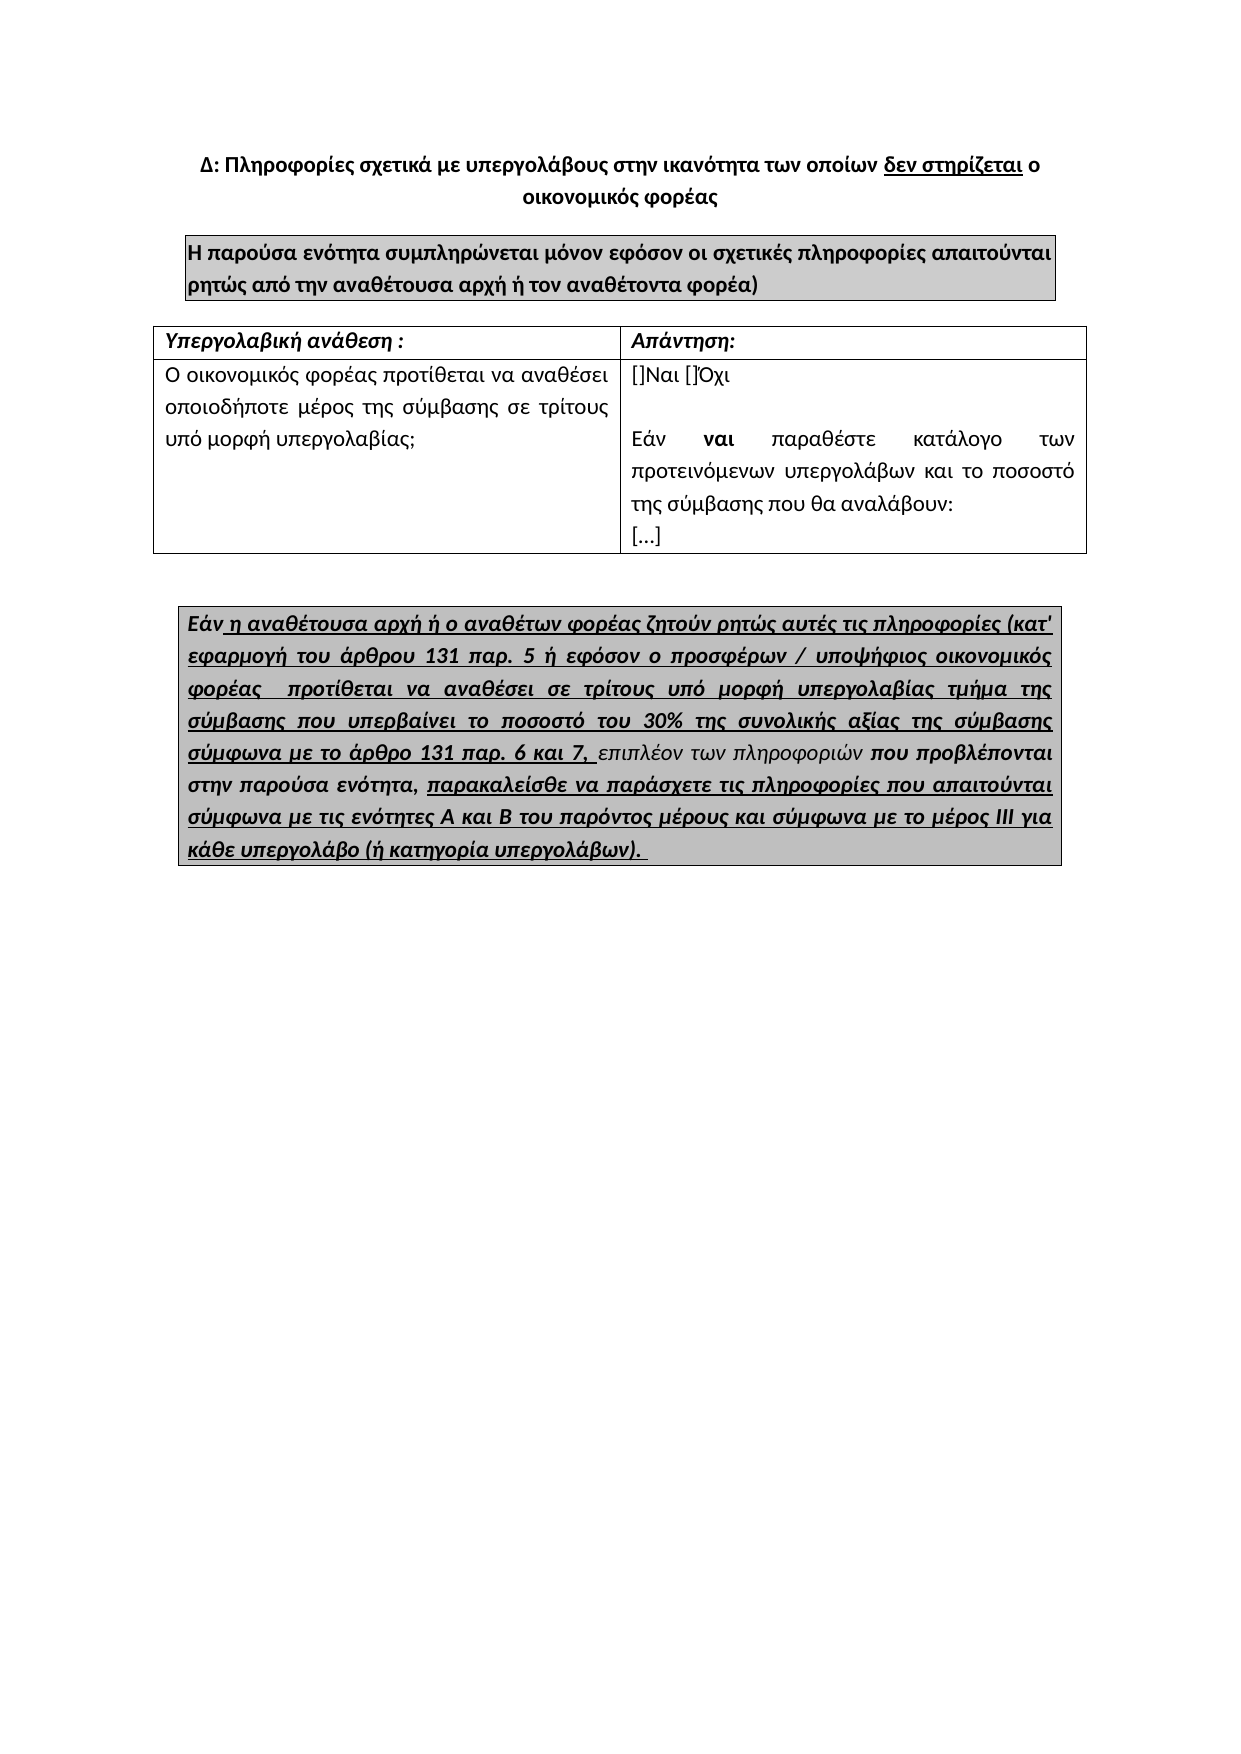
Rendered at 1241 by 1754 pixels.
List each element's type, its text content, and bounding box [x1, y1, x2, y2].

text Η παρούσα ενότητα συμπληρώνεται μόνον εφόσον οι σχετικές πληροφορίες απαιτούνται ρητώς από την αναθέτουσα αρχή ή τον αναθέτοντα φορέα) [186, 236, 1055, 300]
text Δ: Πληροφορίες σχετικά με υπεργολάβους στην ικανότητα των οποίων δεν στηρίζεται ο οικονομικός φορέας [187, 150, 1053, 210]
table_header Απάντηση: [621, 327, 1086, 359]
table_cell []Ναι []Όχι Εάν ναι παραθέστε κατάλογο των προτεινόμενων υπεργολάβων και το ποσοστό της σύμβασης που θα αναλάβουν: […] [621, 360, 1086, 553]
table_header Υπεργολαβική ανάθεση : [154, 327, 620, 359]
text Εάν η αναθέτουσα αρχή ή ο αναθέτων φορέας ζητούν ρητώς αυτές τις πληροφορίες (κατ' εφαρμογή του άρθρου 131 παρ. 5 ή εφόσον ο προσφέρων / υποψήφιος οικονομικός φορέας προτίθεται να αναθέσει σε τρίτους υπό μορφή υπεργολαβίας τμήμα της σύμβασης που υπερβαίνει το ποσοστό του 30% της συνολικής αξίας της σύμβασης σύμφωνα με το άρθρο 131 παρ. 6 και 7, επιπλέον των πληροφοριών που προβλέπονται στην παρούσα ενότητα, παρακαλείσθε να παράσχετε τις πληροφορίες που απαιτούνται σύμφωνα με τις ενότητες Α και Β του παρόντος μέρους και σύμφωνα με το μέρος ΙΙΙ για κάθε υπεργολάβο (ή κατηγορία υπεργολάβων). [179, 607, 1061, 865]
table_cell Ο οικονομικός φορέας προτίθεται να αναθέσει οποιοδήποτε μέρος της σύμβασης σε τρίτους υπό μορφή υπεργολαβίας; [154, 360, 620, 553]
